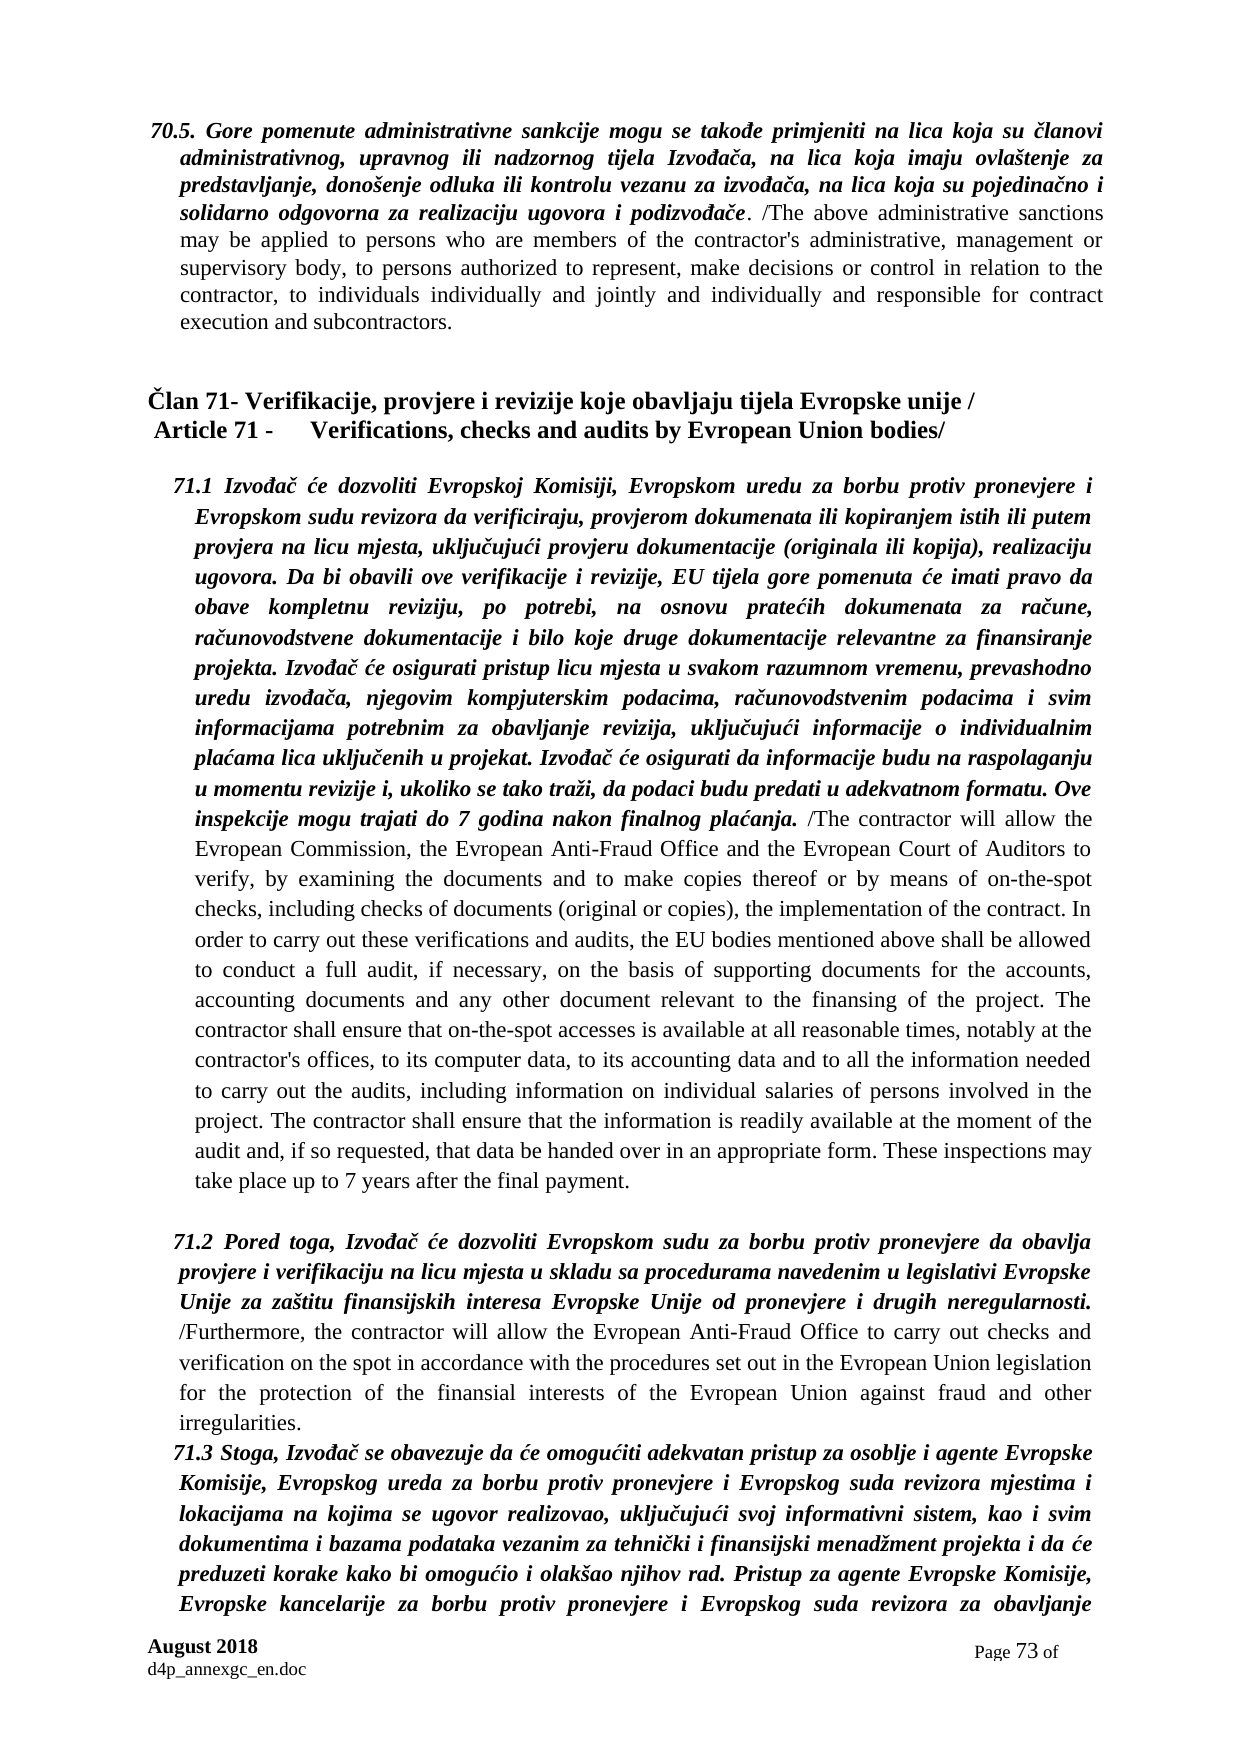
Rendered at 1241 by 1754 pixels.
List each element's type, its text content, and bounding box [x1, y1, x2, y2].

subtitle Article 71 - Verifications, checks and audits by Evropean Union bodies/ [147, 415, 1105, 444]
subtitle Član 71- Verifikacije, provjere i revizije koje obavljaju tijela Evropske unije / [147, 386, 1105, 415]
list 71.2 Pored toga, Izvođač će dozvoliti Evropskom sudu za borbu protiv pronevjere da obavlja provjere i verifikaciju na licu mjesta u skladu sa procedurama navedenim u legislativi Evropske Unije za zaštitu finansijskih interesa Evropske Unije od pronevjere i drugih neregularnosti. /Furthermore, the contractor will allow the Evropean Anti-Fraud Office to carry out checks and verification on the spot in accordance with the procedures set out in the Evropean Union legislation for the protection of the finansial interests of the Evropean Union against fraud and other irregularities. [150, 1228, 1093, 1435]
text 70.5. Gore pomenute administrativne sankcije mogu se takođe primjeniti na lica koja su članovi administrativnog, upravnog ili nadzornog tijela Izvođača, na lica koja imaju ovlaštenje za predstavljanje, donošenje odluka ili kontrolu vezanu za izvođača, na lica koja su pojedinačno i solidarno odgovorna za realizaciju ugovora i podizvođače. /The above administrative sanctions may be applied to persons who are members of the contractor's administrative, management or supervisory body, to persons authorized to represent, make decisions or control in relation to the contractor, to individuals individually and jointly and individually and responsible for contract execution and subcontractors. [150, 117, 1104, 335]
list 71.1 Izvođač će dozvoliti Evropskoj Komisiji, Evropskom uredu za borbu protiv pronevjere i Evropskom sudu revizora da verificiraju, provjerom dokumenata ili kopiranjem istih ili putem provjera na licu mjesta, uključujući provjeru dokumentacije (originala ili kopija), realizaciju ugovora. Da bi obavili ove verifikacije i revizije, EU tijela gore pomenuta će imati pravo da obave kompletnu reviziju, po potrebi, na osnovu pratećih dokumenata za račune, računovodstvene dokumentacije i bilo koje druge dokumentacije relevantne za finansiranje projekta. Izvođač će osigurati pristup licu mjesta u svakom razumnom vremenu, prevashodno uredu izvođača, njegovim kompjuterskim podacima, računovodstvenim podacima i svim informacijama potrebnim za obavljanje revizija, uključujući informacije o individualnim plaćama lica uključenih u projekat. Izvođač će osigurati da informacije budu na raspolaganju u momentu revizije i, ukoliko se tako traži, da podaci budu predati u adekvatnom formatu. Ove inspekcije mogu trajati do 7 godina nakon finalnog plaćanja. /The contractor will allow the Evropean Commission, the Evropean Anti-Fraud Office and the Evropean Court of Auditors to verify, by examining the documents and to make copies thereof or by means of on-the-spot checks, including checks of documents (original or copies), the implementation of the contract. In order to carry out these verifications and audits, the EU bodies mentioned above shall be allowed to conduct a full audit, if necessary, on the basis of supporting documents for the accounts, accounting documents and any other document relevant to the finansing of the project. The contractor shall ensure that on-the-spot accesses is available at all reasonable times, notably at the contractor's offices, to its computer data, to its accounting data and to all the information needed to carry out the audits, including information on individual salaries of persons involved in the project. The contractor shall ensure that the information is readily available at the moment of the audit and, if so requested, that data be handed over in an appropriate form. These inspections may take place up to 7 years after the final payment. [150, 473, 1093, 1194]
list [150, 1439, 1093, 1617]
